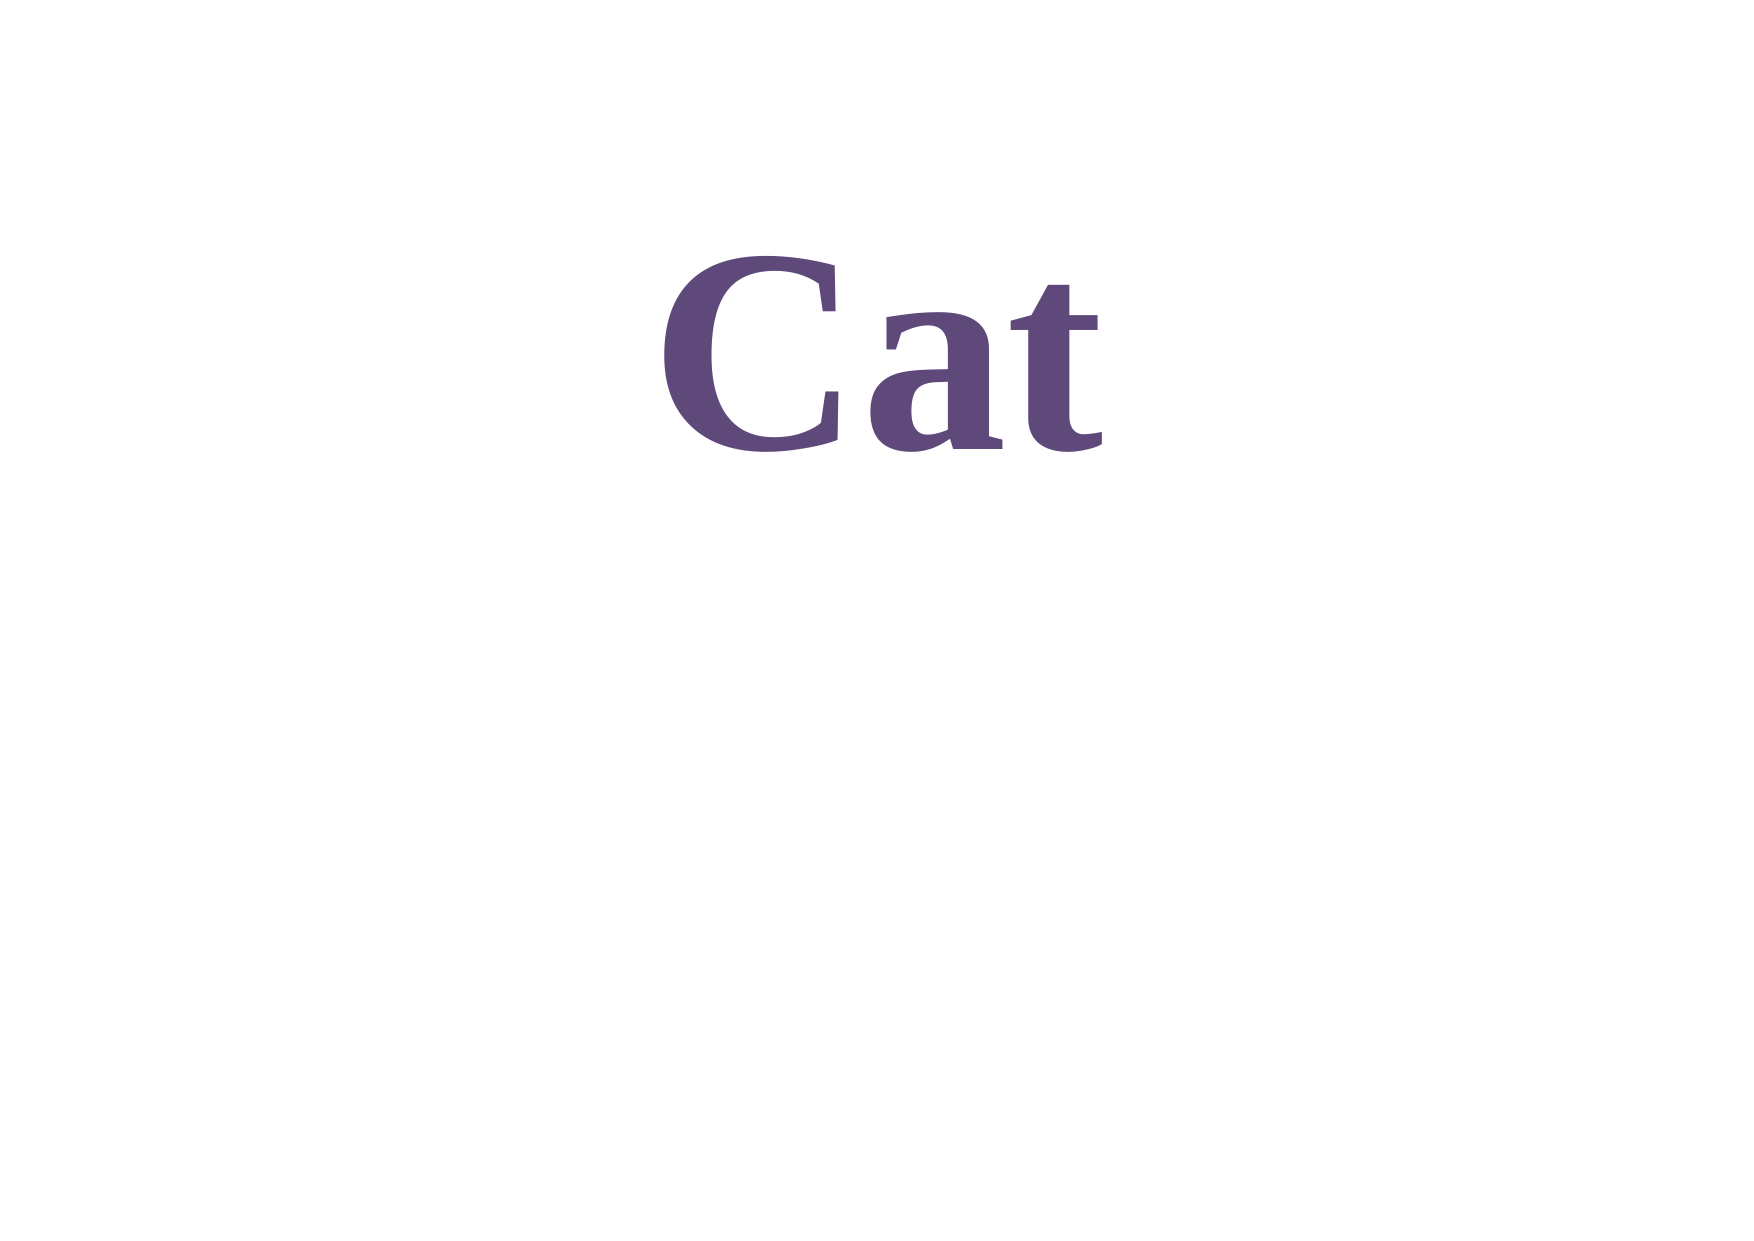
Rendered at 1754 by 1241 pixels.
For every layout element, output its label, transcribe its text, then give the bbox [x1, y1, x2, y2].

text Cat [118, 177, 1636, 513]
